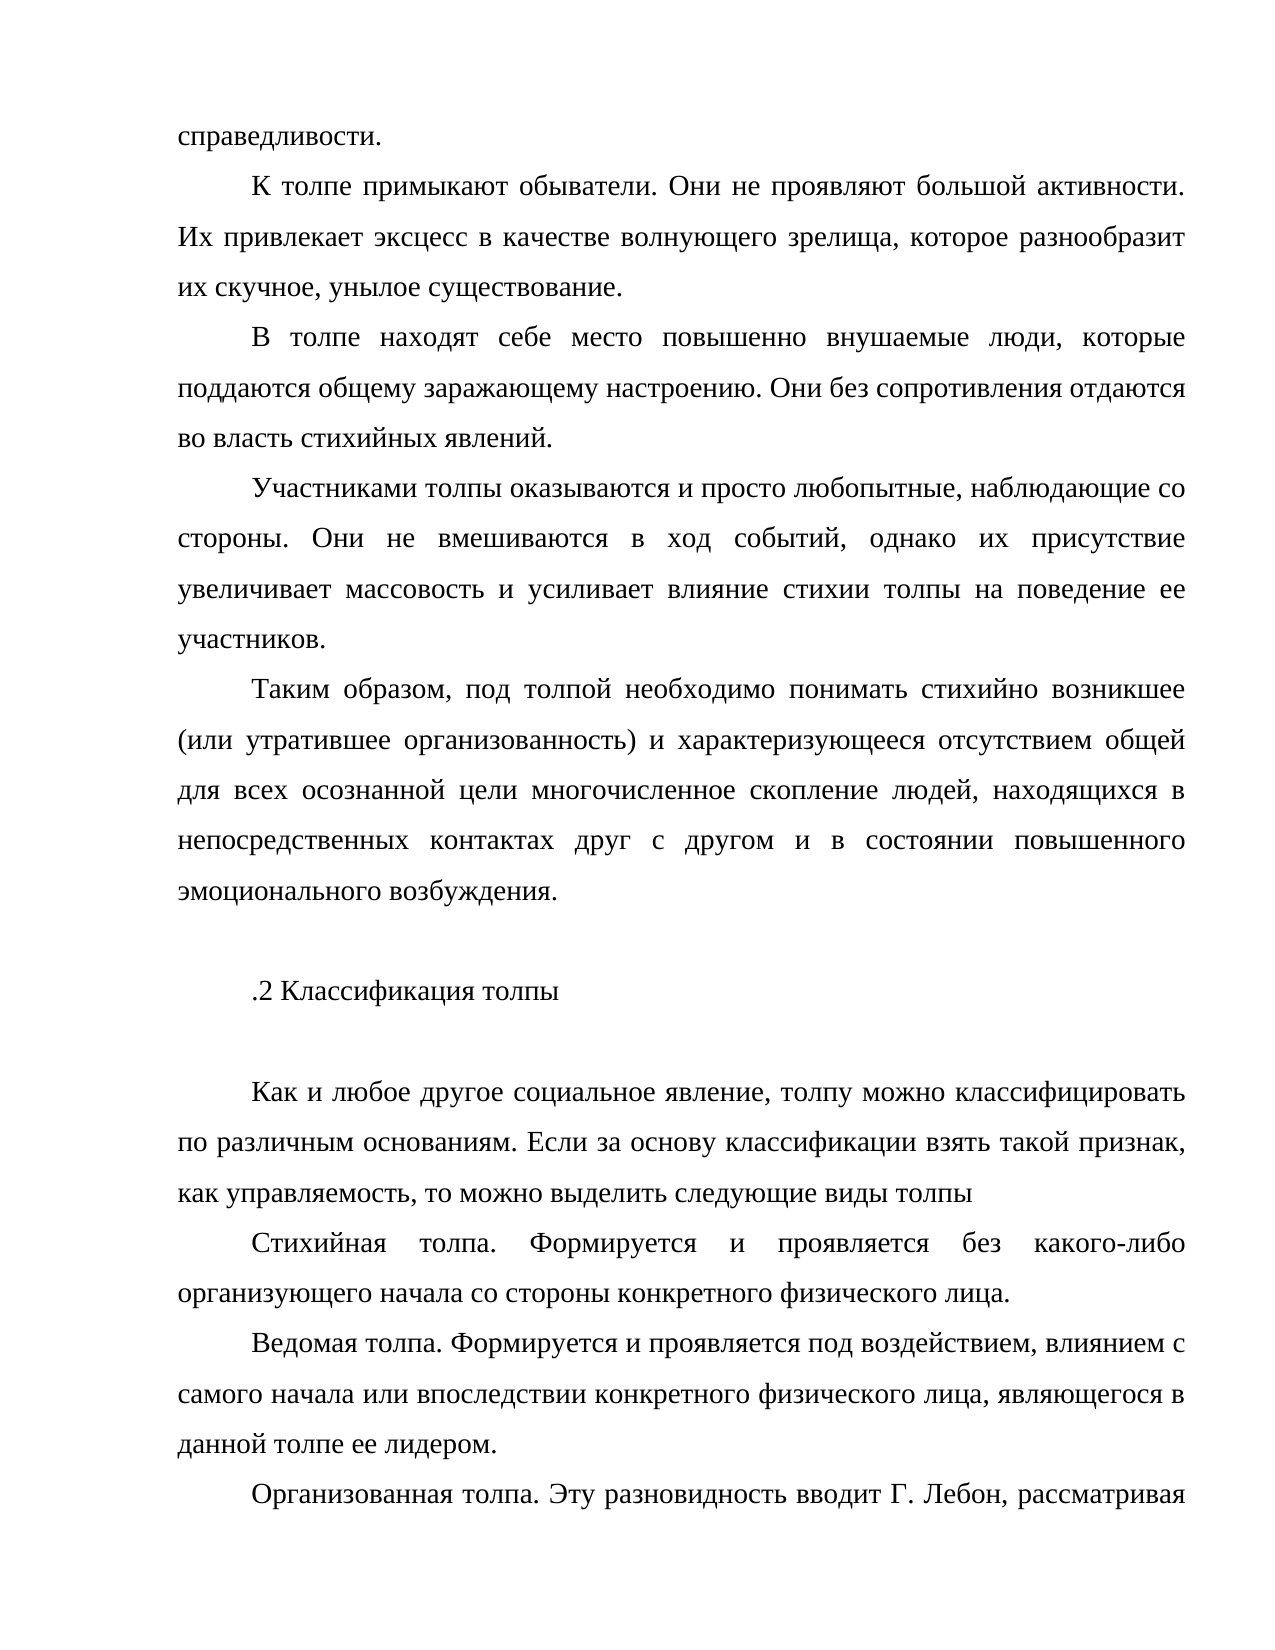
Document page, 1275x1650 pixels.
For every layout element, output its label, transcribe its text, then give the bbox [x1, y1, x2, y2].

text Таким образом, под толпой необходимо понимать стихийно возникшее (или утратившее организованность) и характеризующееся отсутствием общей для всех осознанной цели многочисленное скопление людей, находящихся в непосредственных контактах друг с другом и в состоянии повышенного эмоционального возбуждения. [177, 672, 1186, 906]
text Участниками толпы оказываются и просто любопытные, наблюдающие со стороны. Они не вмешиваются в ход событий, однако их присутствие увеличивает массовость и усиливает влияние стихии толпы на поведение ее участников. [177, 470, 1186, 655]
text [177, 118, 1186, 152]
text К толпе примыкают обыватели. Они не проявляют большой активности. Их привлекает эксцесс в качестве волнующего зрелища, которое разнообразит их скучное, унылое существование. [177, 168, 1186, 303]
text Ведомая толпа. Формируется и проявляется под воздействием, влиянием с самого начала или впоследствии конкретного физического лица, являющегося в данной толпе ее лидером. [177, 1326, 1186, 1460]
text Стихийная толпа. Формируется и проявляется без какого-либо организующего начала со стороны конкретного физического лица. [177, 1225, 1186, 1309]
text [177, 1477, 1186, 1510]
subtitle .2 Классификация толпы [177, 973, 1186, 1007]
text Как и любое другое социальное явление, толпу можно классифицировать по различным основаниям. Если за основу классификации взять такой признак, как управляемость, то можно выделить следующие виды толпы [177, 1074, 1186, 1208]
text В толпе находят себе место повышенно внушаемые люди, которые поддаются общему заражающему настроению. Они без сопротивления отдаются во власть стихийных явлений. [177, 319, 1186, 453]
